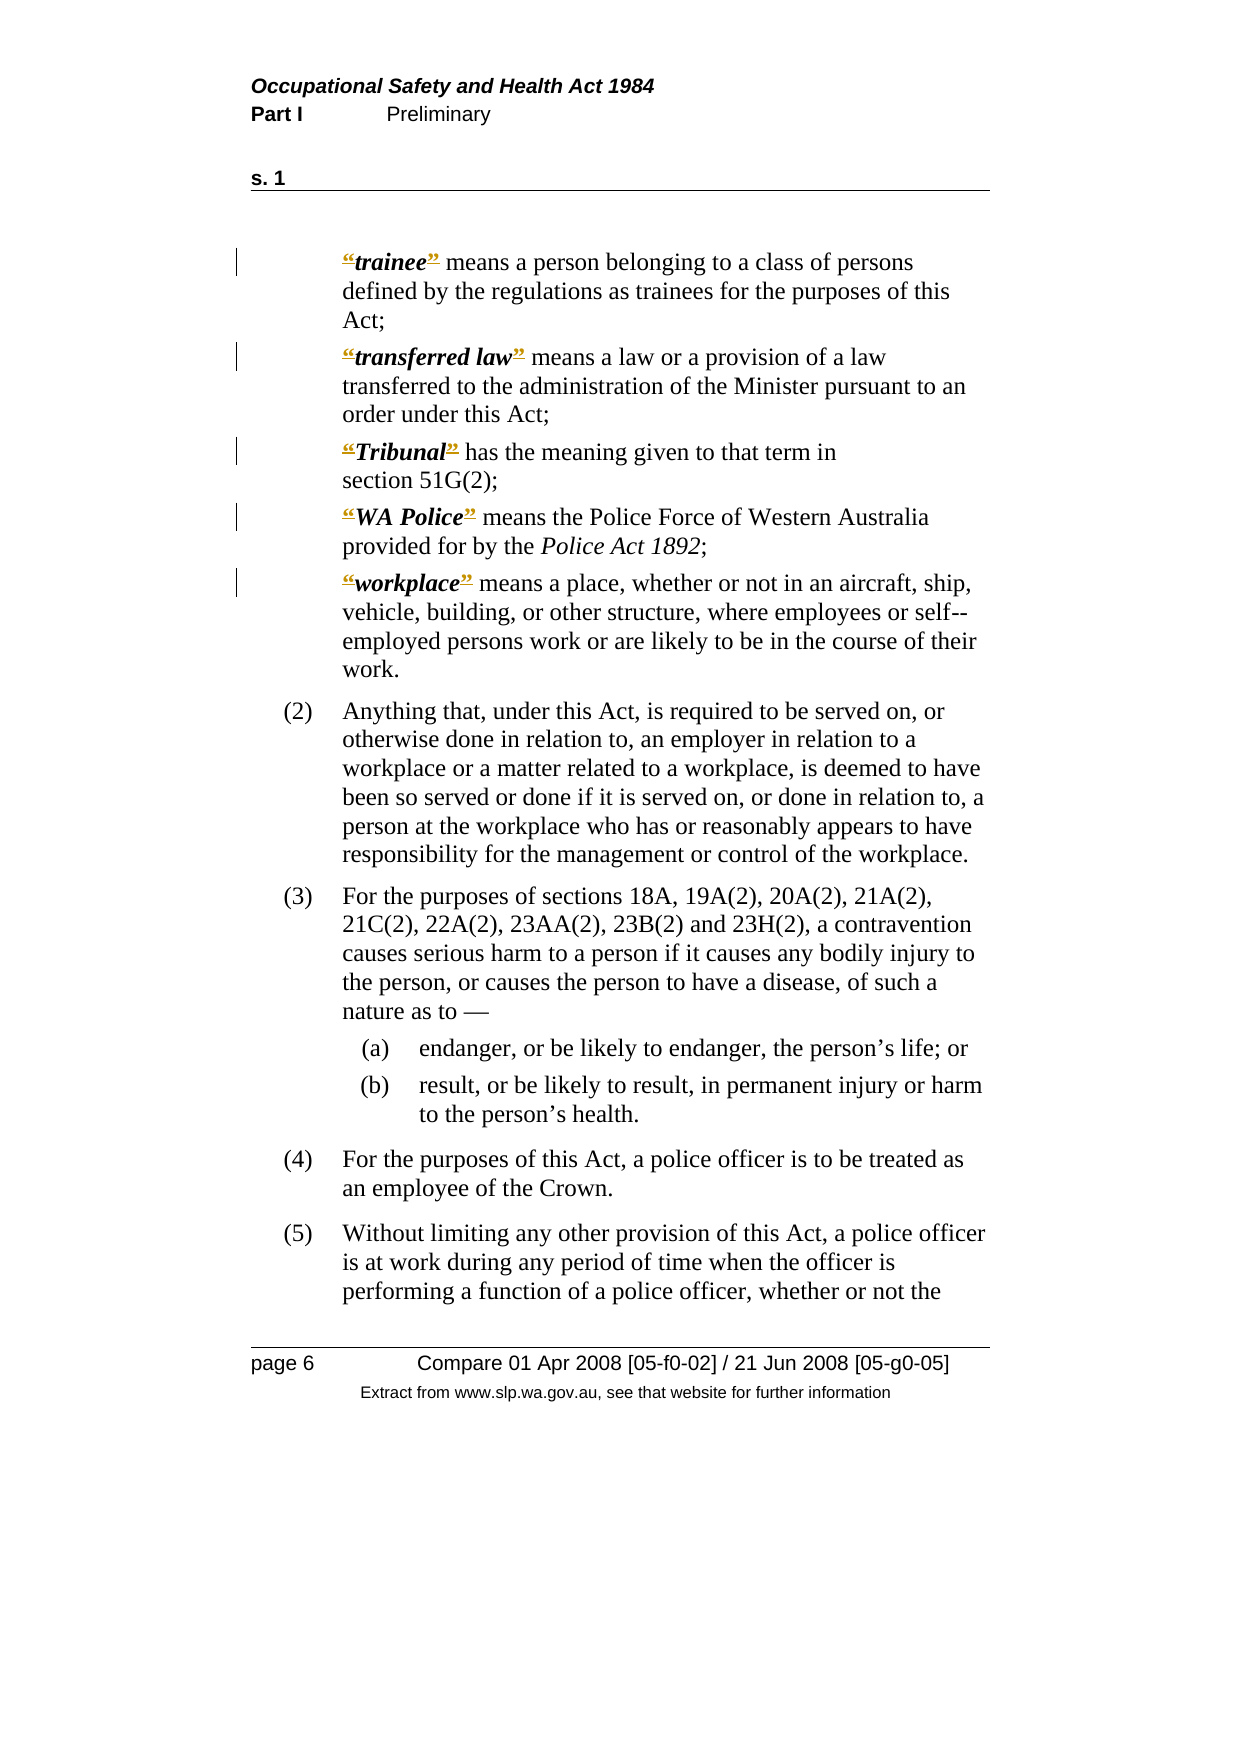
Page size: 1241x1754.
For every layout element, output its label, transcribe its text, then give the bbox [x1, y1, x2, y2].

text (2) Anything that, under this Act, is required to be served on, or otherwise done in relation to, an employer in relation to a workplace or a matter related to a workplace, is deemed to have been so served or done if it is served on, or done in relation to, a person at the workplace who has or reasonably appears to have responsibility for the management or control of the workplace. [251, 696, 990, 868]
text trainee means a person belonging to a class of persons defined by the regulations as trainees for the purposes of this Act; [251, 247, 990, 334]
text workplace means a place, whether or not in an aircraft, ship, vehicle, building, or other structure, where employees or self-employed persons work or are likely to be in the course of their work. [251, 568, 990, 683]
text Tribunal has the meaning given to that term in section 51G(2); [251, 437, 990, 494]
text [251, 1218, 990, 1304]
text (3) For the purposes of sections 18A, 19A(2), 20A(2), 21A(2), 21C(2), 22A(2), 23AA(2), 23B(2) and 23H(2), a contravention causes serious harm to a person if it causes any bodily injury to the person, or causes the person to have a disease, of such a nature as to — [251, 881, 990, 1024]
text WA Police means the Police Force of Western Australia provided for by the Police Act 1892; [251, 502, 990, 560]
text (a) endanger, or be likely to endanger, the person’s life; or [251, 1033, 990, 1062]
text transferred law means a law or a provision of a law transferred to the administration of the Minister pursuant to an order under this Act; [251, 342, 990, 428]
text (b) result, or be likely to result, in permanent injury or harm to the person’s health. [251, 1070, 990, 1127]
text (4) For the purposes of this Act, a police officer is to be treated as an employee of the Crown. [251, 1144, 990, 1202]
